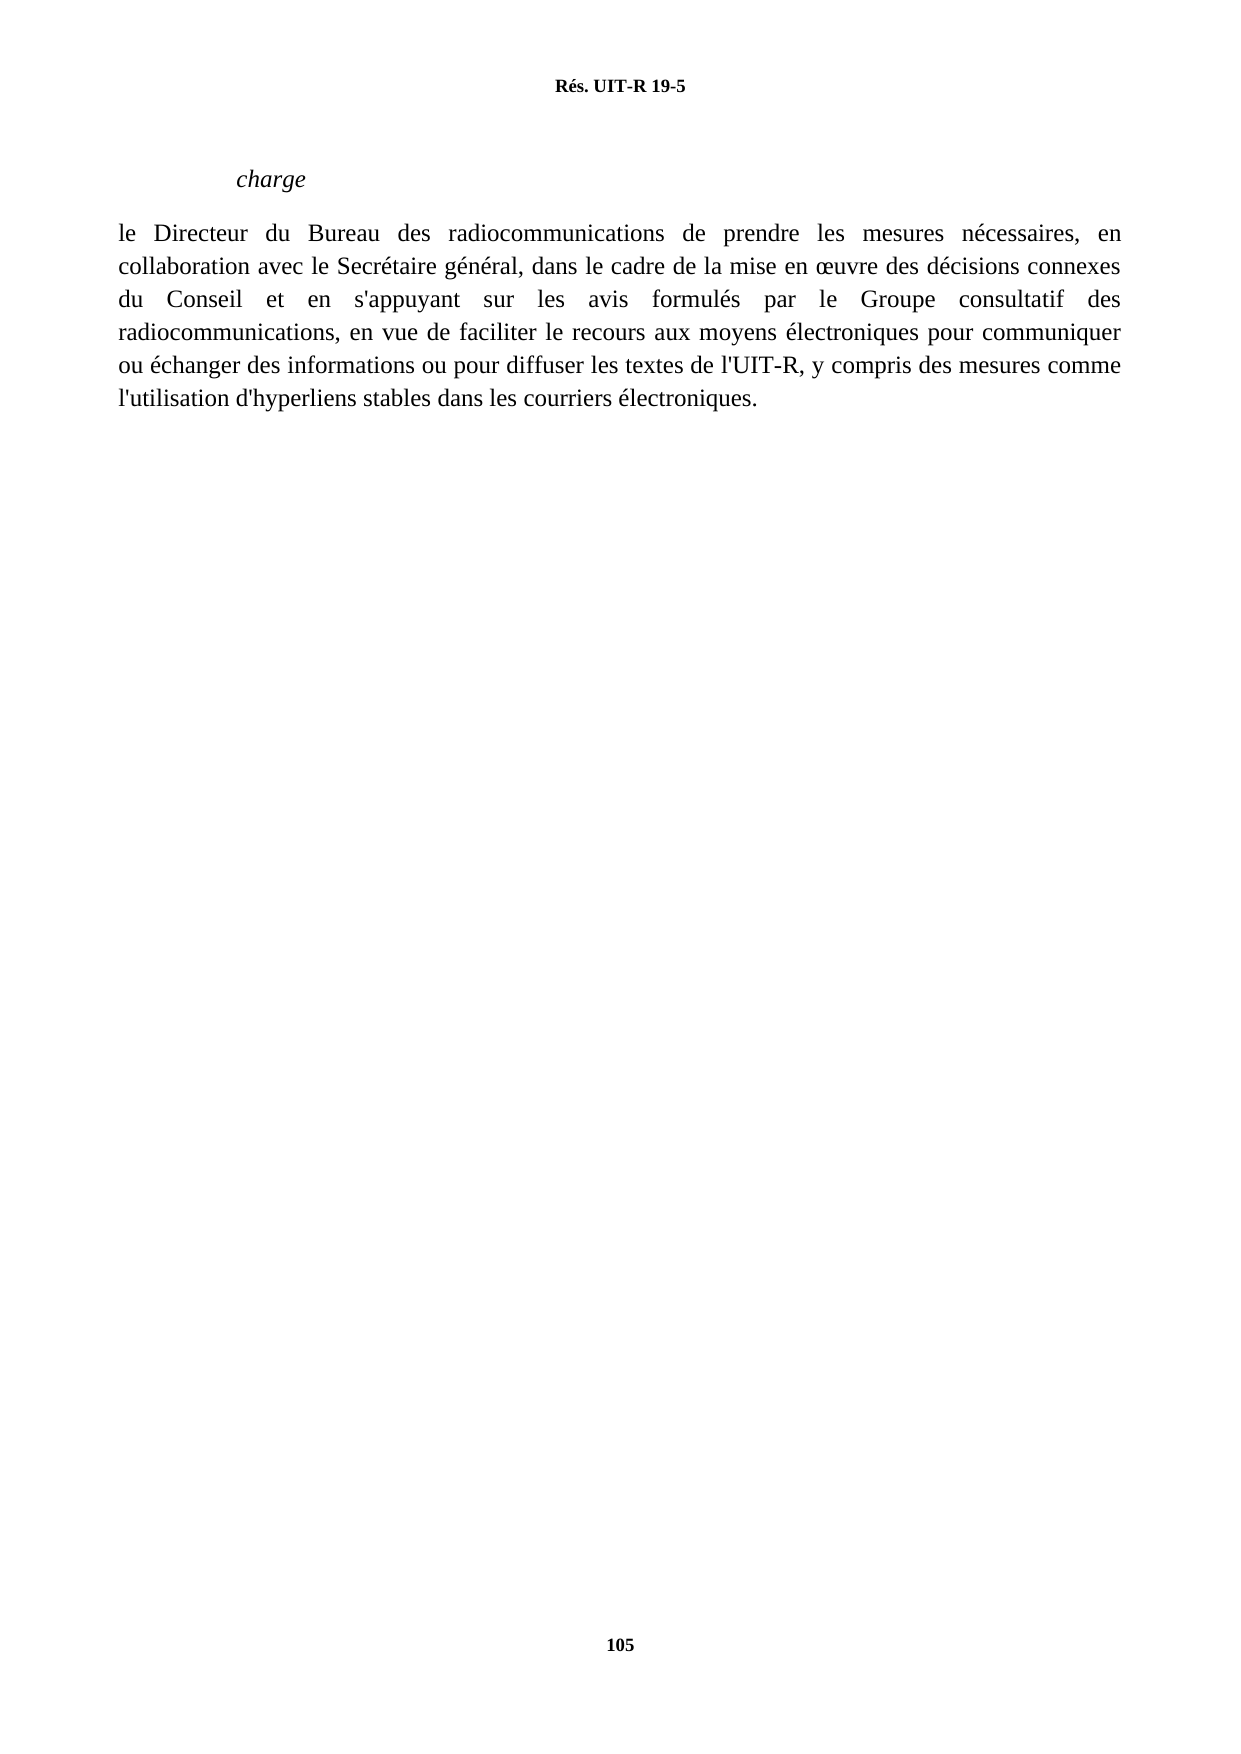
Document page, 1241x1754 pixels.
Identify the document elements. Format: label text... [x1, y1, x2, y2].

text charge [236, 164, 1122, 193]
text le Directeur du Bureau des radiocommunications de prendre les mesures nécessaires, en collaboration avec le Secrétaire général, dans le cadre de la mise en œuvre des décisions connexes du Conseil et en s'appuyant sur les avis formulés par le Groupe consultatif des radiocommunications, en vue de faciliter le recours aux moyens électroniques pour communiquer ou échanger des informations ou pour diffuser les textes de l'UIT-R, y compris des mesures comme l'utilisation d'hyperliens stables dans les courriers électroniques. [118, 218, 1122, 412]
